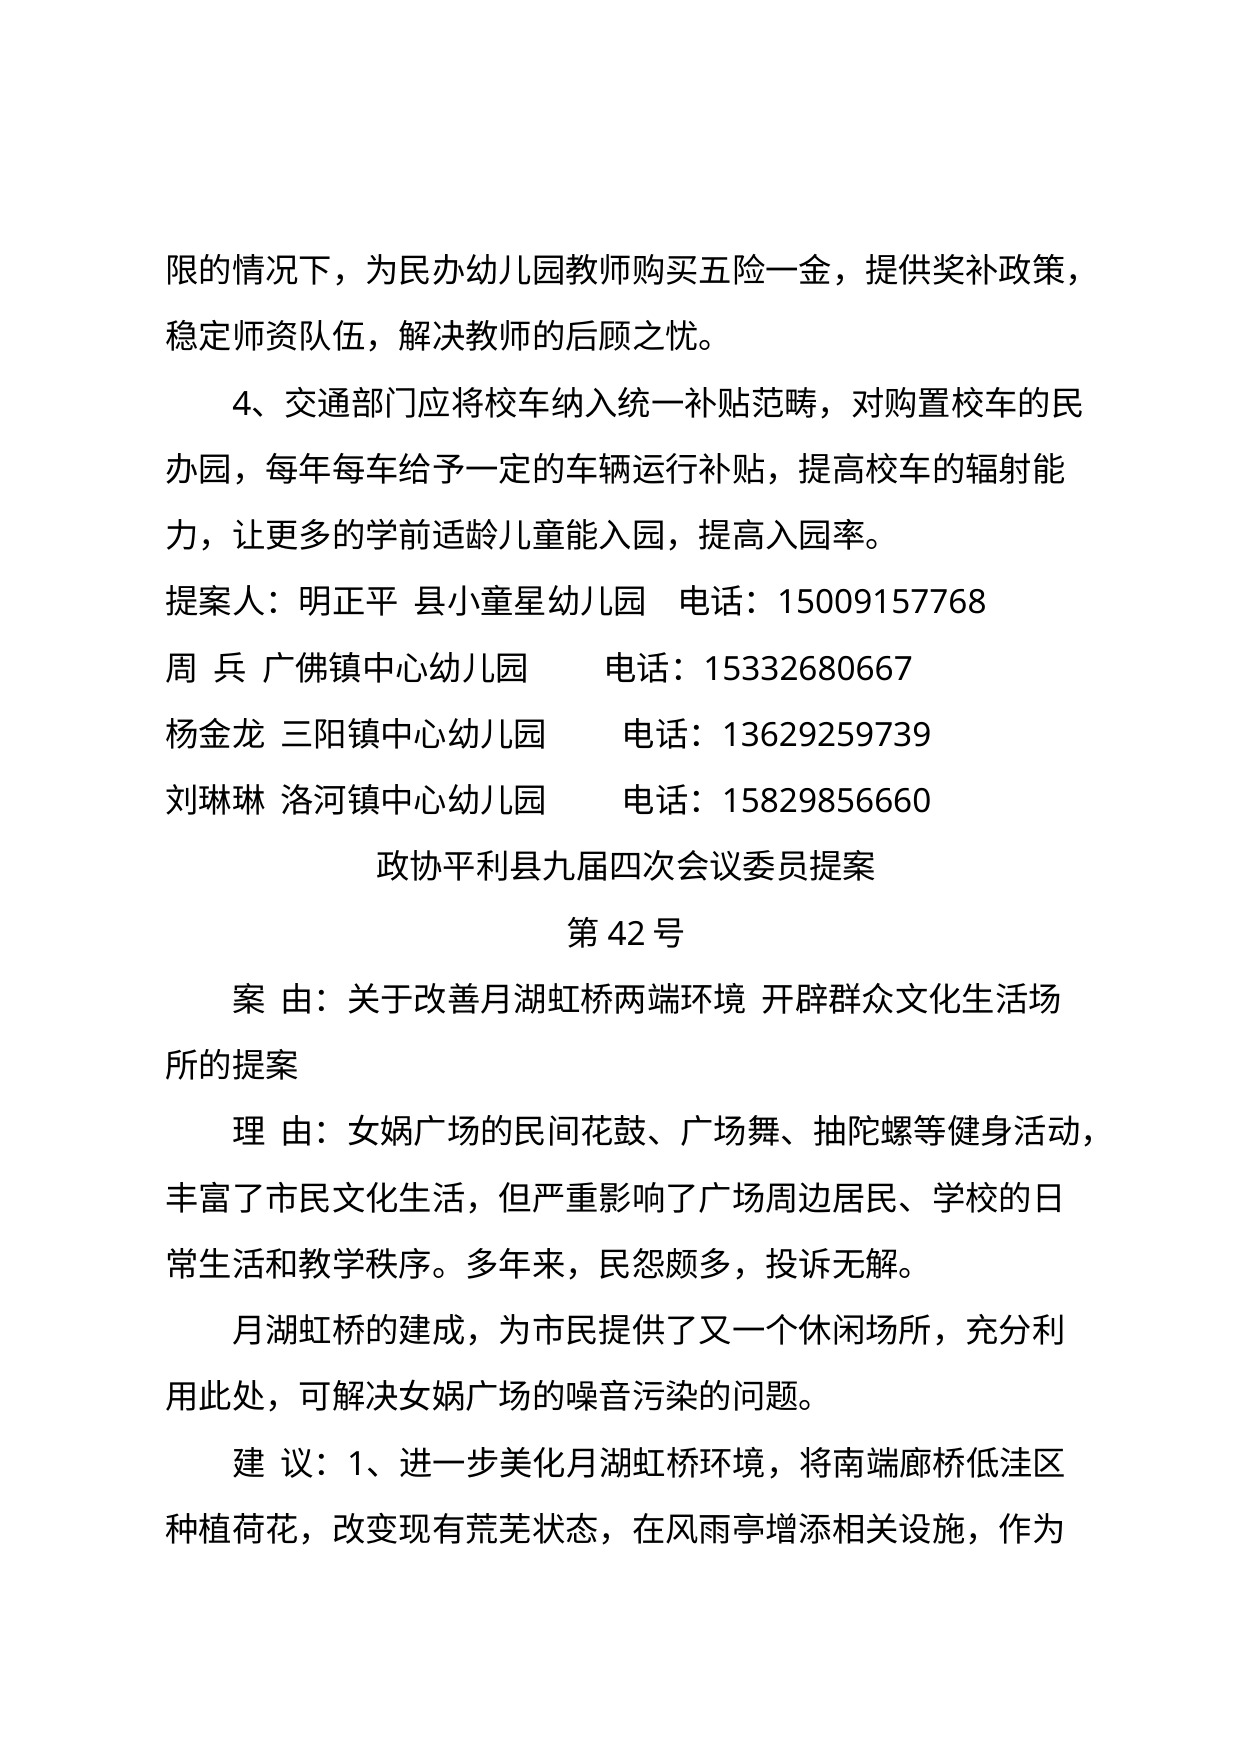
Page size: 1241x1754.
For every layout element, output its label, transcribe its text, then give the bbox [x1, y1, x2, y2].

text 理 由：女娲广场的民间花鼓、广场舞、抽陀螺等健身活动，丰富了市民文化生活，但严重影响了广场周边居民、学校的日常生活和教学秩序。多年来，民怨颇多，投诉无解。 [165, 1096, 1087, 1295]
text 案 由：关于改善月湖虹桥两端环境 开辟群众文化生活场所的提案 [165, 964, 1087, 1096]
text 月湖虹桥的建成，为市民提供了又一个休闲场所，充分利用此处，可解决女娲广场的噪音污染的问题。 [165, 1295, 1087, 1428]
text 政协平利县九届四次会议委员提案 [165, 831, 1087, 898]
text 提案人：明正平 县小童星幼儿园 电话：15009157768 [165, 566, 1087, 633]
text 第 42号 [165, 898, 1087, 964]
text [165, 235, 1087, 368]
text 刘琳琳 洛河镇中心幼儿园 电话：15829856660 [165, 765, 1087, 831]
text 4、交通部门应将校车纳入统一补贴范畴，对购置校车的民办园，每年每车给予一定的车辆运行补贴，提高校车的辐射能力，让更多的学前适龄儿童能入园，提高入园率。 [165, 368, 1087, 566]
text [165, 1428, 1087, 1560]
text 杨金龙 三阳镇中心幼儿园 电话：13629259739 [165, 699, 1087, 765]
text 周 兵 广佛镇中心幼儿园 电话：15332680667 [165, 633, 1087, 699]
